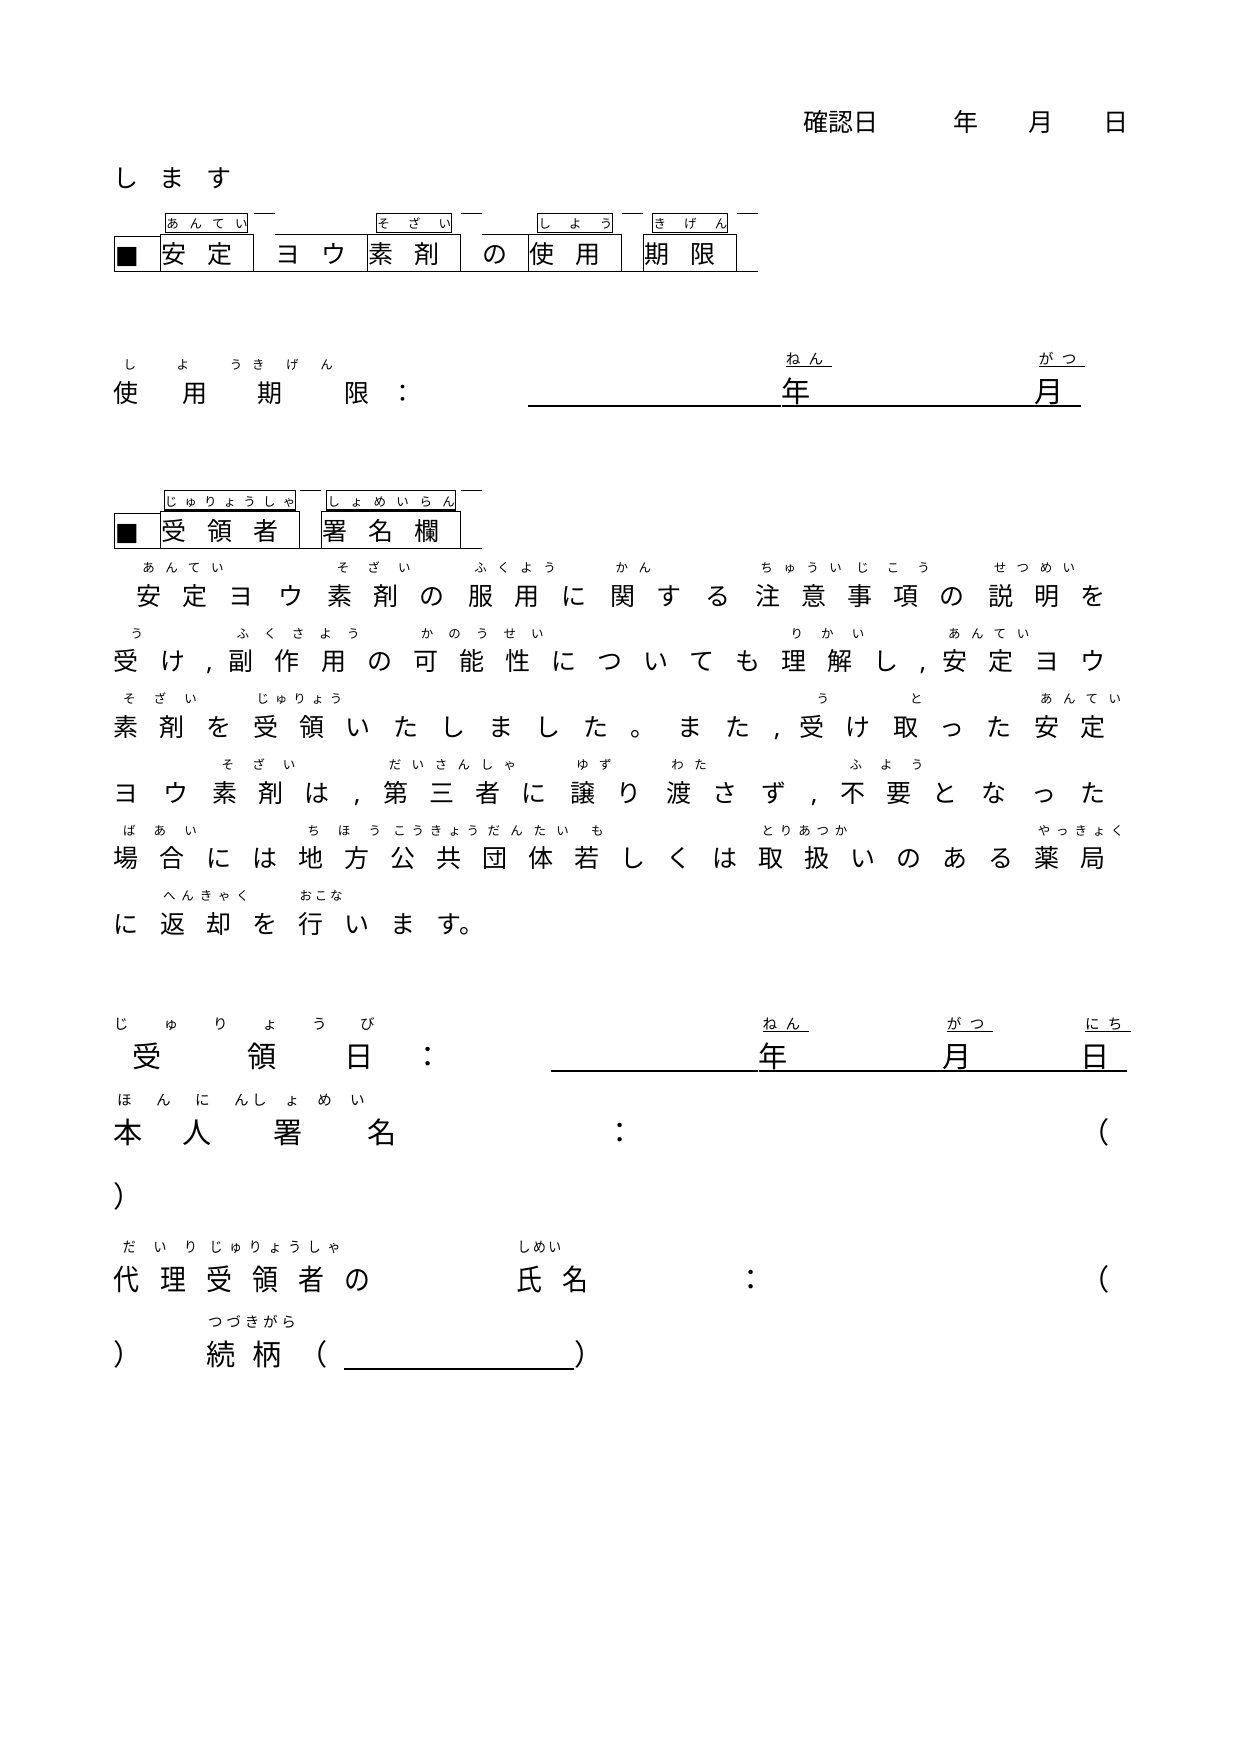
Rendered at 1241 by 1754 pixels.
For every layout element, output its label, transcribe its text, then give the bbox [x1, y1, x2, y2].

text の： （ ） （ ） [114, 1234, 1127, 1375]
text ： [114, 346, 1127, 412]
text ヨウのにするのをけ, のについてもし, ヨウをいたしました。また, けったヨウは, にりさず, となったにはしくはいのあるにをいます。 [114, 552, 1127, 946]
text ■ ヨウの [114, 210, 1127, 275]
text ： [114, 1012, 1127, 1077]
text ■ [114, 487, 1127, 552]
text ： （ ） [114, 1087, 1127, 1228]
text ヨウののに, ごをおいいたします [114, 144, 1127, 210]
